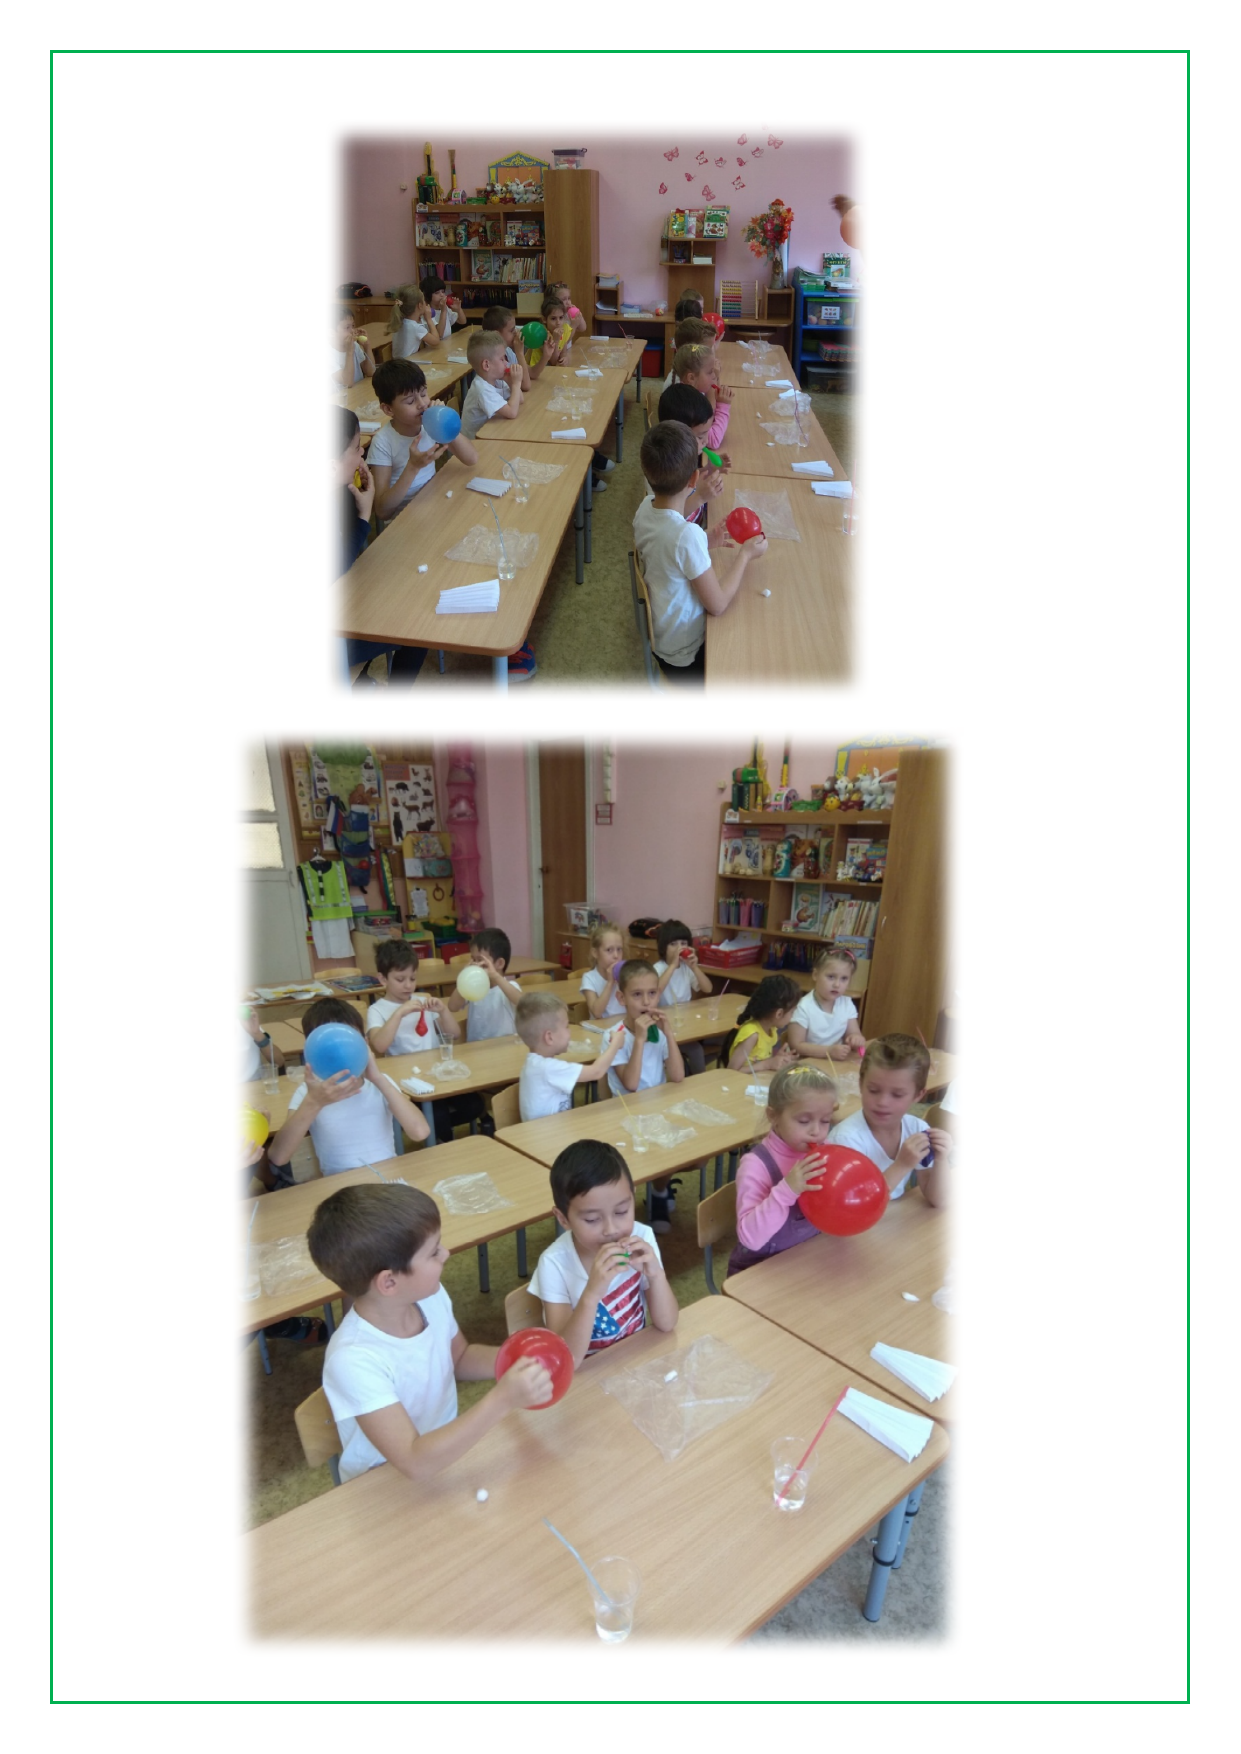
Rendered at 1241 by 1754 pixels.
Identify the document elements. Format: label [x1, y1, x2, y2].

picture [261, 756, 935, 1629]
picture [354, 148, 841, 673]
